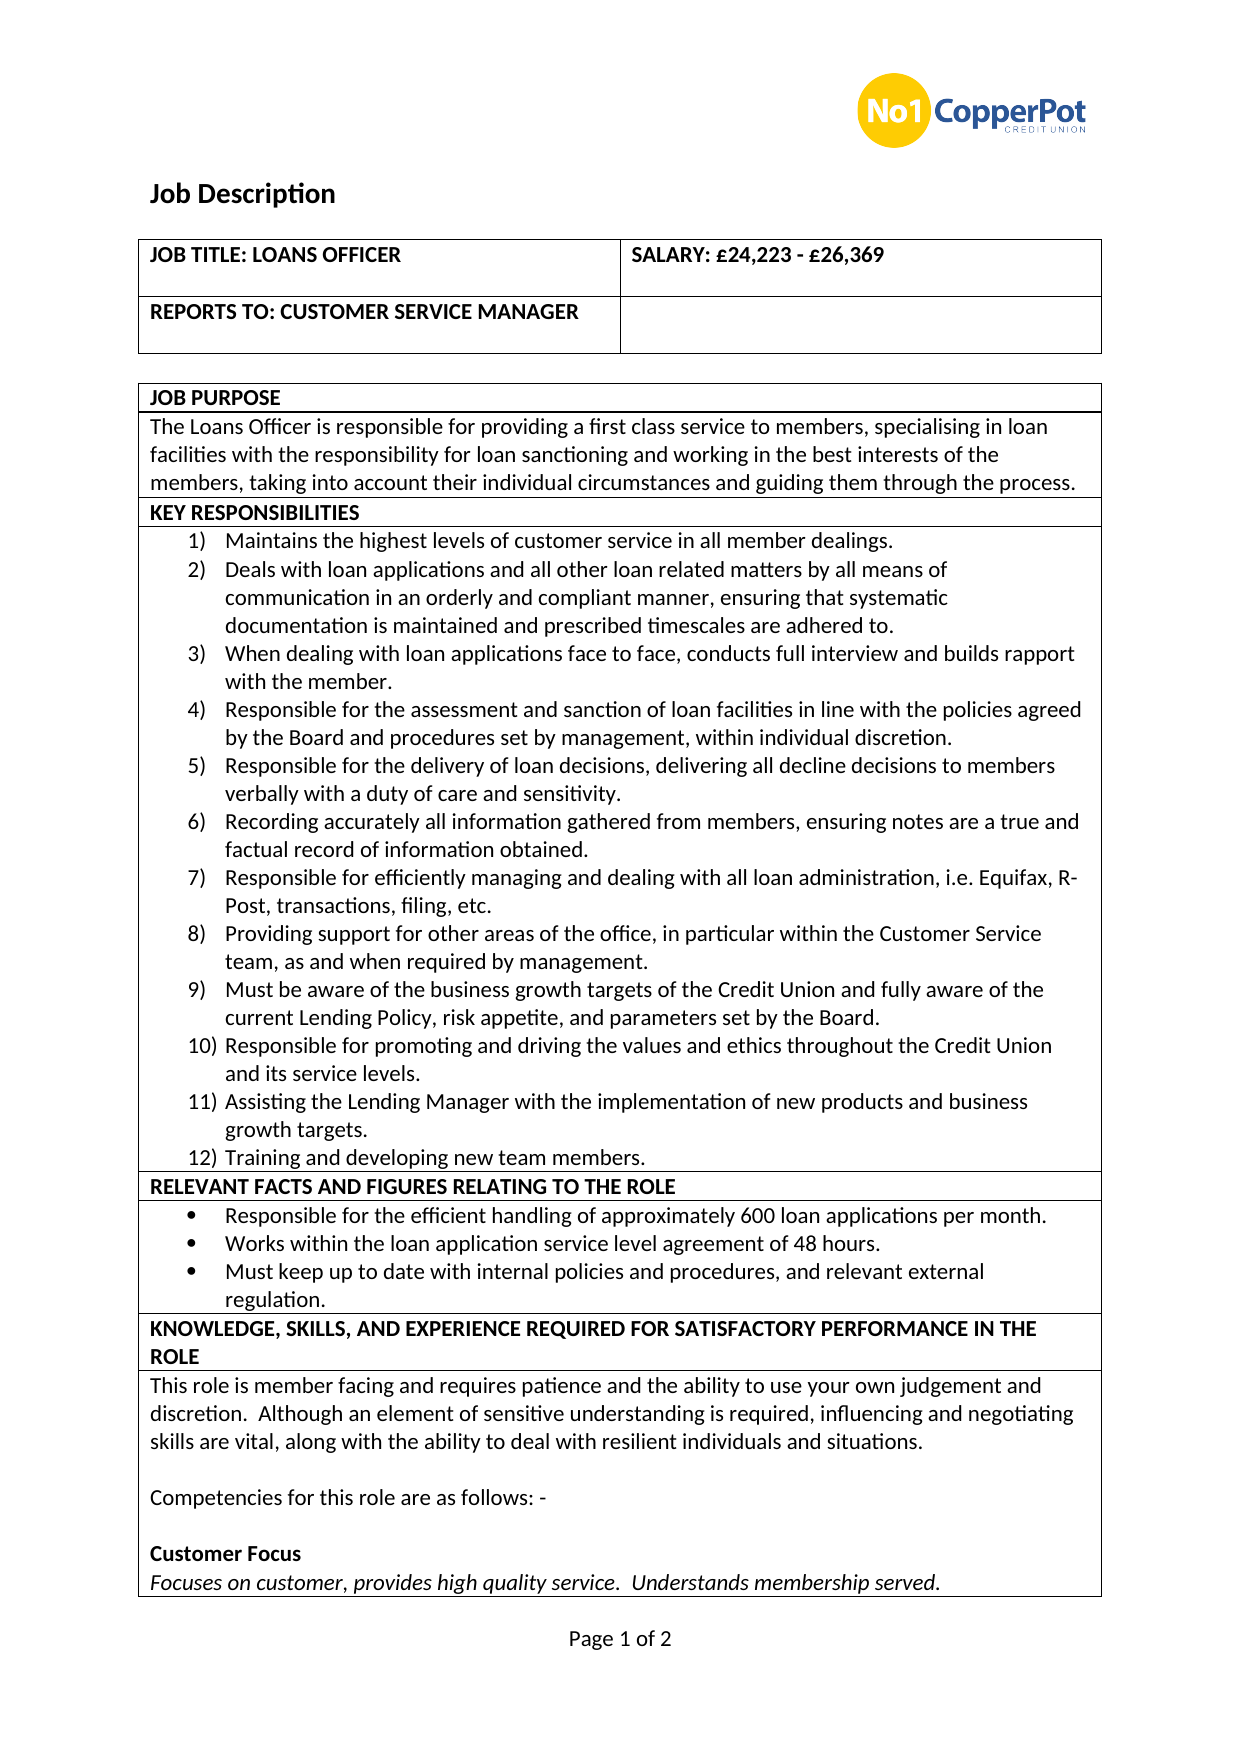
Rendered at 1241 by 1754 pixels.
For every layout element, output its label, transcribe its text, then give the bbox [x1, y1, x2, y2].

table_cell RELEVANT FACTS AND FIGURES RELATING TO THE ROLE [139, 1172, 1101, 1200]
picture [857, 73, 1091, 148]
text Job Description [150, 176, 1090, 211]
table_cell Maintains the highest levels of customer service in all member dealings. Deals with loan applications and all other loan related matters by all means of communication in an orderly and compliant manner, ensuring that systematic documentation is maintained and prescribed timescales are adhered to. When dealing with loan applications face to face, conducts full interview and builds rapport with the member. Responsible for the assessment and sanction of loan facilities in line with the policies agreed by the Board and procedures set by management, within individual discretion. Responsible for the delivery of loan decisions, delivering all decline decisions to members verbally with a duty of care and sensitivity. Recording accurately all information gathered from members, ensuring notes are a true and factual record of information obtained. Responsible for efficiently managing and dealing with all loan administration, i.e. Equifax, R-Post, transactions, filing, etc. Providing support for other areas of the office, in particular within the Customer Service team, as and when required by management. Must be aware of the business growth targets of the Credit Union and fully aware of the current Lending Policy, risk appetite, and parameters set by the Board. Responsible for promoting and driving the values and ethics throughout the Credit Union and its service levels. Assisting the Lending Manager with the implementation of new products and business growth targets. Training and developing new team members. [139, 527, 1101, 1171]
table_header JOB TITLE: LOANS OFFICER [139, 240, 620, 296]
table_cell The Loans Officer is responsible for providing a first class service to members, specialising in loan facilities with the responsibility for loan sanctioning and working in the best interests of the members, taking into account their individual circumstances and guiding them through the process. [139, 413, 1101, 497]
table_header SALARY: £24,223 - £26,369 [621, 240, 1101, 296]
table_cell KNOWLEDGE, SKILLS, AND EXPERIENCE REQUIRED FOR SATISFACTORY PERFORMANCE IN THE ROLE [139, 1314, 1101, 1370]
table_cell REPORTS TO: CUSTOMER SERVICE MANAGER [139, 297, 620, 353]
table_cell Responsible for the efficient handling of approximately 600 loan applications per month. Works within the loan application service level agreement of 48 hours. Must keep up to date with internal policies and procedures, and relevant external regulation. [139, 1201, 1101, 1313]
table_cell [621, 297, 1101, 353]
table_cell KEY RESPONSIBILITIES [139, 498, 1101, 526]
table_header JOB PURPOSE [139, 384, 1101, 411]
